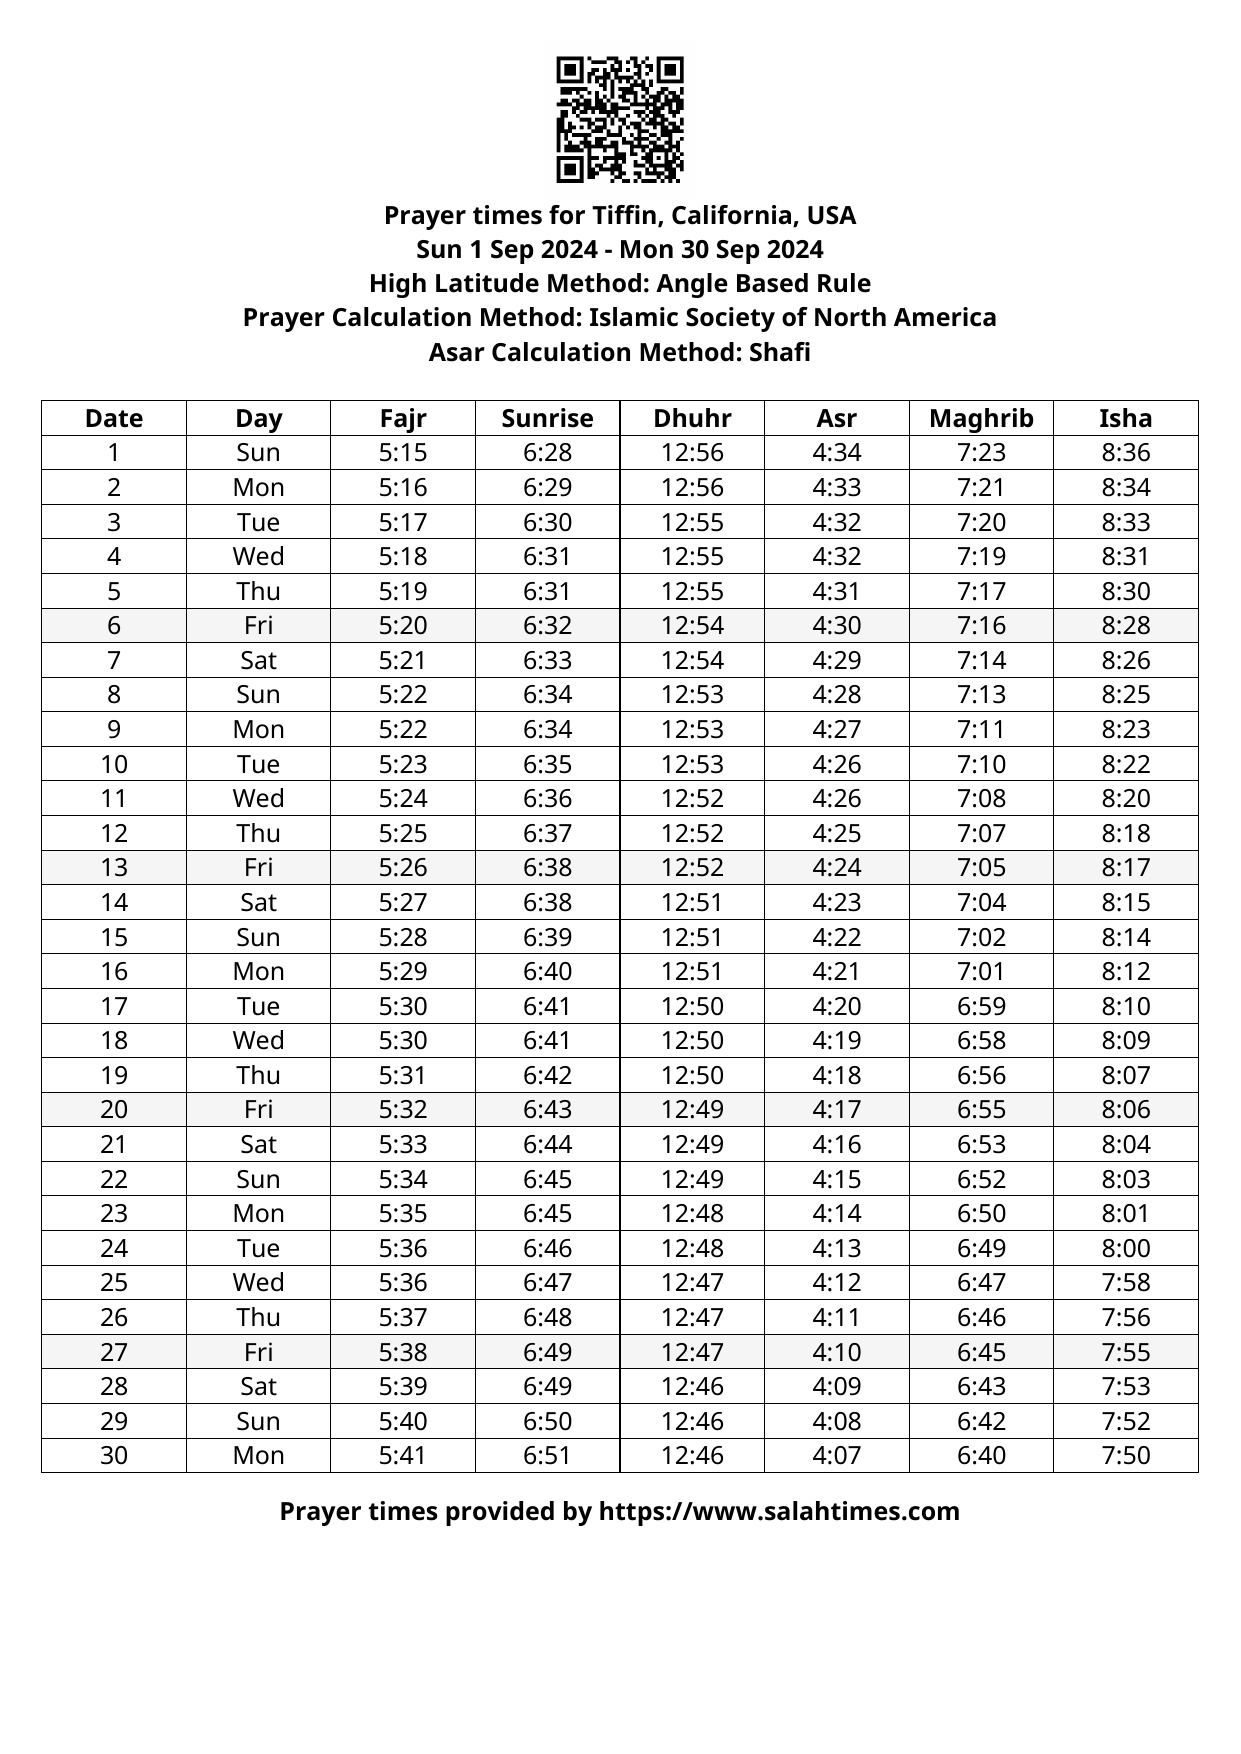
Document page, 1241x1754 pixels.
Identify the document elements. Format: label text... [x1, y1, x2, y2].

table_cell 12:54 [621, 643, 764, 677]
table_cell 6:46 [910, 1300, 1053, 1334]
table_cell Thu [187, 1300, 330, 1334]
table_cell 4:14 [765, 1196, 909, 1230]
table_cell 8:26 [1054, 643, 1198, 677]
table_cell 5:31 [331, 1058, 475, 1092]
table_cell 6:39 [476, 920, 619, 953]
table_cell Tue [187, 747, 330, 780]
table_cell 12:49 [621, 1127, 764, 1161]
table_cell Sat [187, 885, 330, 919]
table_cell 5:27 [331, 885, 475, 919]
table_cell 4:26 [765, 781, 909, 815]
table_cell 12:56 [621, 436, 764, 469]
table_cell 8:33 [1054, 505, 1198, 538]
table_cell 4:30 [765, 609, 909, 642]
table_cell 12:53 [621, 747, 764, 780]
table_cell 6:52 [910, 1162, 1053, 1195]
table_cell 12:46 [621, 1439, 764, 1472]
table_cell 8:14 [1054, 920, 1198, 953]
table_cell 5:18 [331, 539, 475, 573]
table_cell 11 [42, 781, 186, 815]
table_cell 12:46 [621, 1369, 764, 1403]
table_cell 6 [42, 609, 186, 642]
table_cell 6:31 [476, 574, 619, 607]
table_cell 8:01 [1054, 1196, 1198, 1230]
table_cell 5:24 [331, 781, 475, 815]
table_cell 5 [42, 574, 186, 607]
table_header Asr [765, 401, 909, 434]
table_cell 7:07 [910, 816, 1053, 849]
table_cell 22 [42, 1162, 186, 1195]
table_cell 5:40 [331, 1404, 475, 1437]
table_cell 30 [42, 1439, 186, 1472]
table_cell 12:51 [621, 920, 764, 953]
table_cell 8:30 [1054, 574, 1198, 607]
table_cell 12:51 [621, 954, 764, 988]
table_cell 4:24 [765, 851, 909, 884]
table_header Dhuhr [621, 401, 764, 434]
table_cell Wed [187, 781, 330, 815]
table_cell 4:26 [765, 747, 909, 780]
table_cell Sat [187, 643, 330, 677]
table_cell 5:26 [331, 851, 475, 884]
table_cell 5:37 [331, 1300, 475, 1334]
table_cell 8:09 [1054, 1024, 1198, 1057]
table_cell 5:19 [331, 574, 475, 607]
table_cell 8:25 [1054, 678, 1198, 711]
table_cell 4:27 [765, 712, 909, 746]
table_cell 6:32 [476, 609, 619, 642]
table_cell 12:46 [621, 1404, 764, 1437]
table_cell 8:12 [1054, 954, 1198, 988]
table_header Day [187, 401, 330, 434]
table_cell 12:55 [621, 574, 764, 607]
table_cell 6:35 [476, 747, 619, 780]
table_cell 6:34 [476, 678, 619, 711]
table_cell 13 [42, 851, 186, 884]
table_cell 6:45 [476, 1162, 619, 1195]
table_cell 7:08 [910, 781, 1053, 815]
table_cell 5:15 [331, 436, 475, 469]
table_cell 6:42 [910, 1404, 1053, 1437]
table_cell 2 [42, 470, 186, 504]
table_cell 4:09 [765, 1369, 909, 1403]
table_cell 6:34 [476, 712, 619, 746]
table_cell 12:48 [621, 1196, 764, 1230]
table_cell Mon [187, 1196, 330, 1230]
table_cell 7:19 [910, 539, 1053, 573]
table_cell 5:23 [331, 747, 475, 780]
table_cell 4:22 [765, 920, 909, 953]
table_cell 4:16 [765, 1127, 909, 1161]
table_cell 6:44 [476, 1127, 619, 1161]
table_cell 6:49 [476, 1369, 619, 1403]
table_cell 4:25 [765, 816, 909, 849]
table_cell Wed [187, 1266, 330, 1299]
table_cell 12 [42, 816, 186, 849]
table_cell 7:56 [1054, 1300, 1198, 1334]
table_cell 8:15 [1054, 885, 1198, 919]
table_cell 4:19 [765, 1024, 909, 1057]
table_cell 6:29 [476, 470, 619, 504]
table_cell 6:45 [476, 1196, 619, 1230]
table_cell 7:16 [910, 609, 1053, 642]
table_cell Fri [187, 1335, 330, 1368]
table_cell 6:55 [910, 1093, 1053, 1126]
table_cell 5:22 [331, 712, 475, 746]
table_cell Tue [187, 989, 330, 1022]
table_header Maghrib [910, 401, 1053, 434]
table_cell 5:30 [331, 989, 475, 1022]
table_header Sunrise [476, 401, 619, 434]
table_cell 4:08 [765, 1404, 909, 1437]
text Prayer times provided by https://www.salahtimes.com [42, 1494, 1198, 1528]
table_cell 6:48 [476, 1300, 619, 1334]
table_cell 5:39 [331, 1369, 475, 1403]
table_cell 20 [42, 1093, 186, 1126]
table_cell 4:18 [765, 1058, 909, 1092]
table_cell 4:10 [765, 1335, 909, 1368]
table_cell 18 [42, 1024, 186, 1057]
table_cell 6:49 [910, 1231, 1053, 1264]
table_cell Mon [187, 470, 330, 504]
table_cell 4:23 [765, 885, 909, 919]
table_cell 5:29 [331, 954, 475, 988]
table_cell 12:56 [621, 470, 764, 504]
table_cell 8:17 [1054, 851, 1198, 884]
table_cell 6:51 [476, 1439, 619, 1472]
table_cell 8:22 [1054, 747, 1198, 780]
table_cell 4:31 [765, 574, 909, 607]
table_cell 25 [42, 1266, 186, 1299]
table_cell 21 [42, 1127, 186, 1161]
table_cell Thu [187, 1058, 330, 1092]
table_cell 8:36 [1054, 436, 1198, 469]
table_cell 5:21 [331, 643, 475, 677]
text Asar Calculation Method: Shafi [42, 334, 1198, 368]
table_cell 27 [42, 1335, 186, 1368]
table_cell 6:38 [476, 885, 619, 919]
table_cell 4 [42, 539, 186, 573]
table_cell 8:28 [1054, 609, 1198, 642]
table_cell 6:37 [476, 816, 619, 849]
table_cell 5:28 [331, 920, 475, 953]
table_cell 7:23 [910, 436, 1053, 469]
table_cell 8:10 [1054, 989, 1198, 1022]
table_cell Mon [187, 1439, 330, 1472]
table_header Date [42, 401, 186, 434]
table_cell 8:31 [1054, 539, 1198, 573]
table_cell 8:07 [1054, 1058, 1198, 1092]
table_cell 12:54 [621, 609, 764, 642]
table_cell 8:04 [1054, 1127, 1198, 1161]
table_cell 4:34 [765, 436, 909, 469]
table_cell 12:51 [621, 885, 764, 919]
table_cell 12:53 [621, 712, 764, 746]
table_cell Sun [187, 436, 330, 469]
table_cell 28 [42, 1369, 186, 1403]
table_cell 5:34 [331, 1162, 475, 1195]
table_cell 4:13 [765, 1231, 909, 1264]
table_cell 12:49 [621, 1162, 764, 1195]
table_cell 7:53 [1054, 1369, 1198, 1403]
table_cell 12:49 [621, 1093, 764, 1126]
table_cell 7:58 [1054, 1266, 1198, 1299]
table_cell 4:21 [765, 954, 909, 988]
table_cell 4:32 [765, 539, 909, 573]
table_cell 6:45 [910, 1335, 1053, 1368]
table_cell 6:40 [476, 954, 619, 988]
table_cell 8:06 [1054, 1093, 1198, 1126]
table_cell 5:32 [331, 1093, 475, 1126]
table_cell 8:18 [1054, 816, 1198, 849]
table_cell 4:28 [765, 678, 909, 711]
table_cell 6:30 [476, 505, 619, 538]
table_cell 5:38 [331, 1335, 475, 1368]
table_cell 12:47 [621, 1300, 764, 1334]
table_cell 8:00 [1054, 1231, 1198, 1264]
table_cell 7:55 [1054, 1335, 1198, 1368]
table_cell Fri [187, 1093, 330, 1126]
table_cell 10 [42, 747, 186, 780]
table_cell Thu [187, 574, 330, 607]
table_cell 5:16 [331, 470, 475, 504]
table_cell 8:03 [1054, 1162, 1198, 1195]
table_cell 7 [42, 643, 186, 677]
table_cell 6:40 [910, 1439, 1053, 1472]
table_cell 5:41 [331, 1439, 475, 1472]
picture [542, 41, 699, 198]
table_cell 7:05 [910, 851, 1053, 884]
text High Latitude Method: Angle Based Rule [42, 266, 1198, 300]
table_cell Wed [187, 539, 330, 573]
table_cell 6:50 [476, 1404, 619, 1437]
table_cell Mon [187, 712, 330, 746]
table_cell Fri [187, 609, 330, 642]
table_cell 5:36 [331, 1231, 475, 1264]
table_cell 7:04 [910, 885, 1053, 919]
table_cell 1 [42, 436, 186, 469]
table_cell 12:55 [621, 539, 764, 573]
table_cell Sat [187, 1369, 330, 1403]
table_cell 5:30 [331, 1024, 475, 1057]
table_cell 6:43 [476, 1093, 619, 1126]
table_cell 4:12 [765, 1266, 909, 1299]
table_cell Fri [187, 851, 330, 884]
table_cell 8:23 [1054, 712, 1198, 746]
table_cell 6:46 [476, 1231, 619, 1264]
table_cell Sun [187, 678, 330, 711]
table_cell 7:50 [1054, 1439, 1198, 1472]
text Prayer times for Tiffin, California, USA [42, 198, 1198, 232]
table_cell 6:53 [910, 1127, 1053, 1161]
table_cell 7:13 [910, 678, 1053, 711]
table_cell 6:41 [476, 1024, 619, 1057]
table_cell 6:50 [910, 1196, 1053, 1230]
table_cell 5:22 [331, 678, 475, 711]
table_cell 4:17 [765, 1093, 909, 1126]
table_cell 6:41 [476, 989, 619, 1022]
table_cell 6:28 [476, 436, 619, 469]
table_cell 6:31 [476, 539, 619, 573]
table_cell 6:47 [476, 1266, 619, 1299]
table_cell Sun [187, 920, 330, 953]
table_cell 19 [42, 1058, 186, 1092]
table_cell 6:33 [476, 643, 619, 677]
table_cell 8:34 [1054, 470, 1198, 504]
table_cell 12:47 [621, 1335, 764, 1368]
table_cell 5:25 [331, 816, 475, 849]
table_cell 7:01 [910, 954, 1053, 988]
table_cell 23 [42, 1196, 186, 1230]
table_cell Tue [187, 1231, 330, 1264]
table_cell 4:32 [765, 505, 909, 538]
table_cell 6:59 [910, 989, 1053, 1022]
table_cell Tue [187, 505, 330, 538]
table_cell 12:50 [621, 1024, 764, 1057]
table_header Fajr [331, 401, 475, 434]
table_cell Sat [187, 1127, 330, 1161]
table_cell 8:20 [1054, 781, 1198, 815]
table_cell 8 [42, 678, 186, 711]
table_cell 4:07 [765, 1439, 909, 1472]
table_cell 5:33 [331, 1127, 475, 1161]
table_cell 4:11 [765, 1300, 909, 1334]
table_cell 14 [42, 885, 186, 919]
table_cell 7:17 [910, 574, 1053, 607]
table_cell 17 [42, 989, 186, 1022]
table_cell 7:02 [910, 920, 1053, 953]
table_cell 12:53 [621, 678, 764, 711]
table_cell 6:43 [910, 1369, 1053, 1403]
table_cell 6:36 [476, 781, 619, 815]
table_cell 12:52 [621, 816, 764, 849]
table_cell 12:52 [621, 781, 764, 815]
table_cell Mon [187, 954, 330, 988]
table_cell 5:17 [331, 505, 475, 538]
table_cell 7:52 [1054, 1404, 1198, 1437]
table_cell 29 [42, 1404, 186, 1437]
table_cell 6:38 [476, 851, 619, 884]
table_cell 7:20 [910, 505, 1053, 538]
table_cell 5:35 [331, 1196, 475, 1230]
table_cell 5:20 [331, 609, 475, 642]
table_cell 4:33 [765, 470, 909, 504]
table_cell 7:10 [910, 747, 1053, 780]
table_cell 3 [42, 505, 186, 538]
table_cell 15 [42, 920, 186, 953]
table_cell 6:42 [476, 1058, 619, 1092]
table_cell 6:58 [910, 1024, 1053, 1057]
table_cell 7:21 [910, 470, 1053, 504]
table_cell 6:56 [910, 1058, 1053, 1092]
table_cell 7:14 [910, 643, 1053, 677]
table_cell 4:29 [765, 643, 909, 677]
table_cell Wed [187, 1024, 330, 1057]
table_cell 4:20 [765, 989, 909, 1022]
table_cell 16 [42, 954, 186, 988]
table_cell 12:48 [621, 1231, 764, 1264]
table_cell 6:49 [476, 1335, 619, 1368]
table_cell 12:52 [621, 851, 764, 884]
table_cell Sun [187, 1162, 330, 1195]
table_cell 9 [42, 712, 186, 746]
table_cell 7:11 [910, 712, 1053, 746]
table_cell 12:47 [621, 1266, 764, 1299]
table_cell 6:47 [910, 1266, 1053, 1299]
text Sun 1 Sep 2024 - Mon 30 Sep 2024 [42, 232, 1198, 266]
table_cell Sun [187, 1404, 330, 1437]
table_cell 12:50 [621, 1058, 764, 1092]
table_cell 12:50 [621, 989, 764, 1022]
table_cell 12:55 [621, 505, 764, 538]
table_cell 5:36 [331, 1266, 475, 1299]
table_cell 24 [42, 1231, 186, 1264]
text Prayer Calculation Method: Islamic Society of North America [42, 300, 1198, 334]
table_cell 4:15 [765, 1162, 909, 1195]
table_header Isha [1054, 401, 1198, 434]
table_cell 26 [42, 1300, 186, 1334]
table_cell Thu [187, 816, 330, 849]
